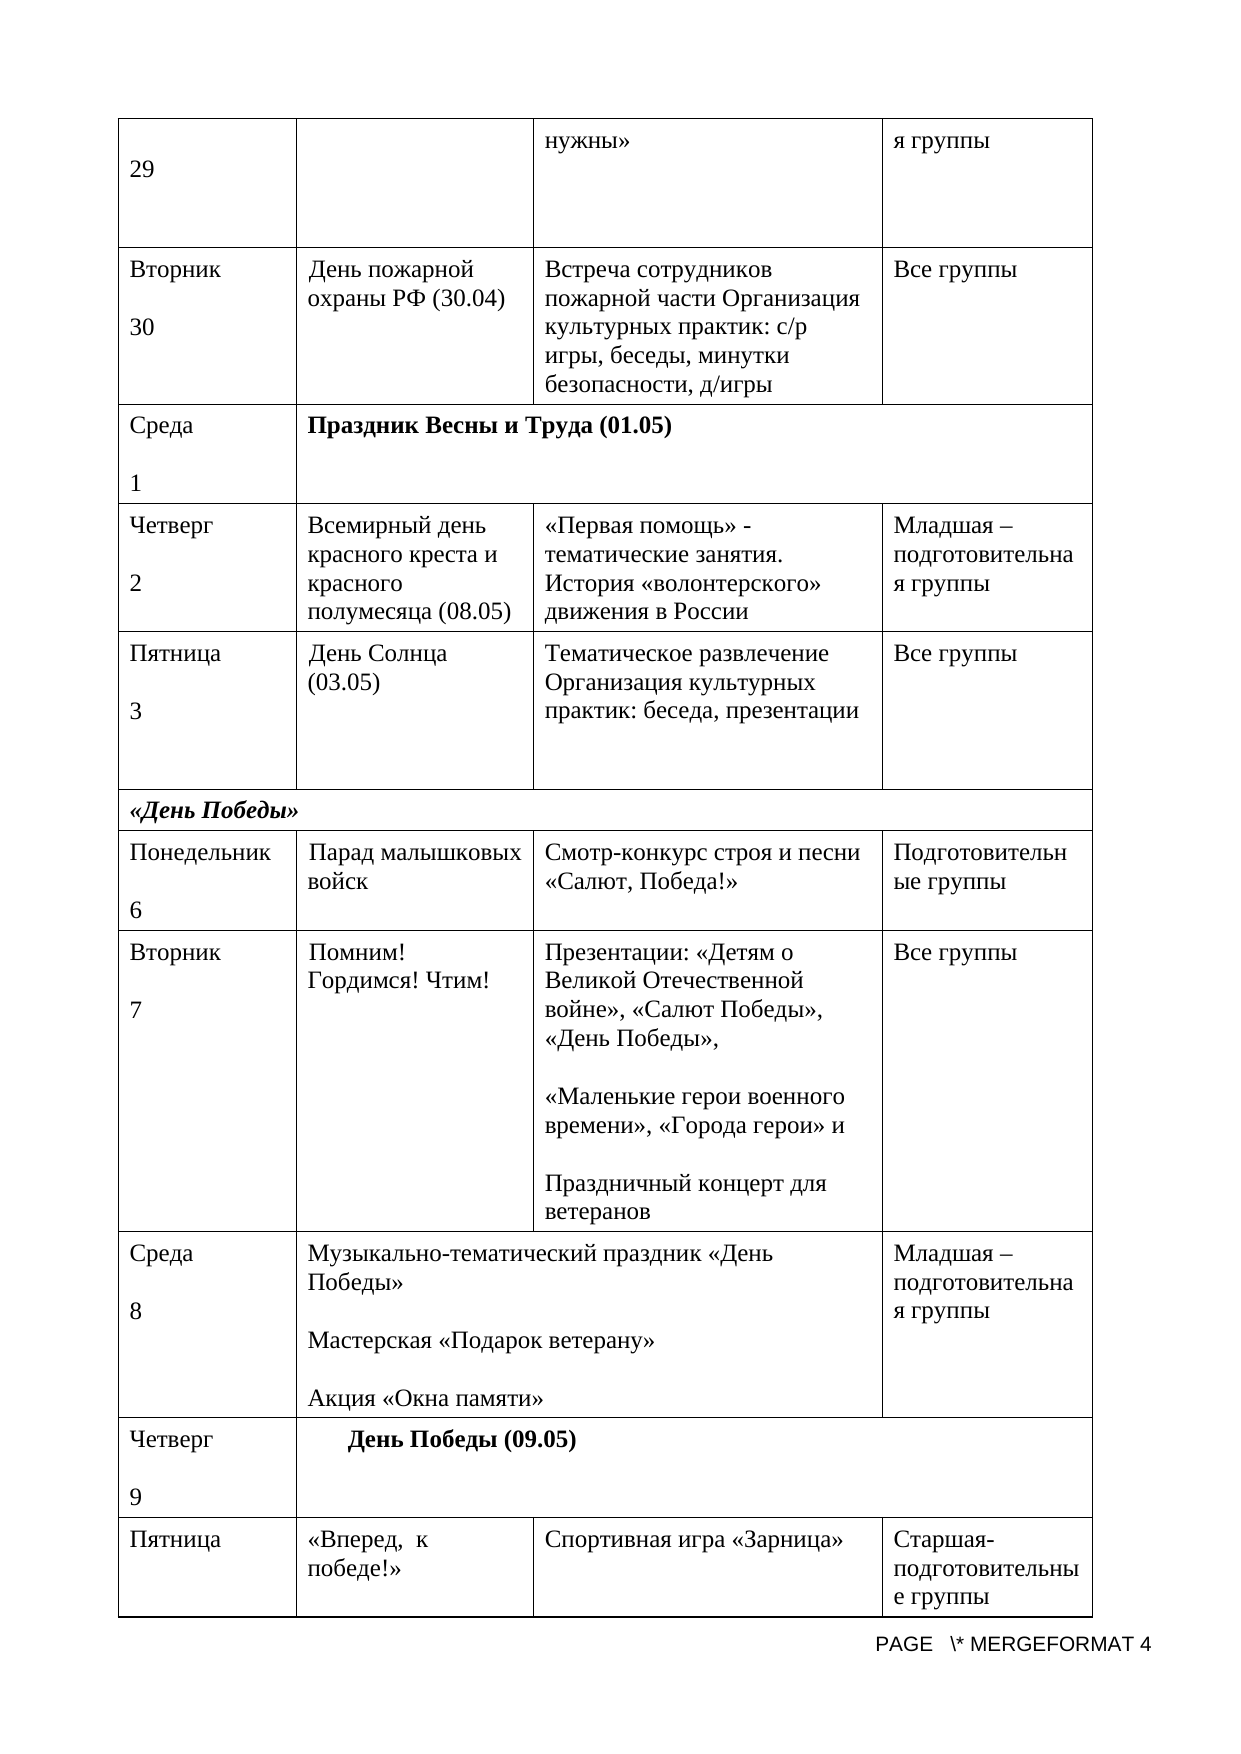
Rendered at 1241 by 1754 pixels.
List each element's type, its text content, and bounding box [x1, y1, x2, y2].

table_cell Презентации: «Детям о Великой Отечественной войне», «Салют Победы», «День Победы», «Маленькие герои военного времени», «Города герои» и Праздничный концерт для ветеранов [534, 931, 882, 1231]
table_cell Смотр-конкурс строя и песни «Салют, Победа!» [534, 831, 882, 930]
table_cell Все группы [883, 931, 1092, 1231]
table_cell Четверг 2 [119, 504, 296, 631]
table_cell День Солнца (03.05) [297, 632, 533, 788]
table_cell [297, 119, 533, 247]
table_cell «Первая помощь» - тематические занятия. История «волонтерского» движения в России [534, 504, 882, 631]
table_cell Среда 8 [119, 1232, 296, 1417]
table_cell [883, 119, 1092, 247]
table_cell Праздник Весны и Труда (01.05) [297, 405, 1092, 503]
table_cell Встреча сотрудников пожарной части Организация культурных практик: с/р игры, беседы, минутки безопасности, д/игры [534, 248, 882, 403]
table_cell Все группы [883, 248, 1092, 403]
table_cell Парад малышковых войск [297, 831, 533, 930]
table_cell День Победы (09.05) [297, 1418, 1092, 1517]
table_cell Все группы [883, 632, 1092, 788]
table_cell День пожарной охраны РФ (30.04) [297, 248, 533, 403]
table_cell «День Победы» [119, 790, 1092, 830]
table_cell Пятница 10 [119, 1518, 296, 1616]
table_cell Понедельник 6 [119, 831, 296, 930]
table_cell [534, 1518, 882, 1616]
table_cell Младшая – подготовительная группы [883, 504, 1092, 631]
table_cell Тематическое развлечение Организация культурных практик: беседа, презентации [534, 632, 882, 788]
table_cell Подготовительные группы [883, 831, 1092, 930]
table_cell Вторник 7 [119, 931, 296, 1231]
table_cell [534, 119, 882, 247]
table_cell Пятница 3 [119, 632, 296, 788]
table_cell Понедельник 29 [119, 119, 296, 247]
table_cell «Вперед, к победе!» [297, 1518, 533, 1616]
table_cell Всемирный день красного креста и красного полумесяца (08.05) [297, 504, 533, 631]
table_cell Помним! Гордимся! Чтим! [297, 931, 533, 1231]
table_cell Четверг 9 [119, 1418, 296, 1517]
table_cell Музыкально-тематический праздник «День Победы» Мастерская «Подарок ветерану» Акция «Окна памяти» [297, 1232, 882, 1417]
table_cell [883, 1518, 1092, 1616]
table_cell Младшая – подготовительная группы [883, 1232, 1092, 1417]
table_cell Вторник 30 [119, 248, 296, 403]
table_cell Среда 1 [119, 405, 296, 503]
